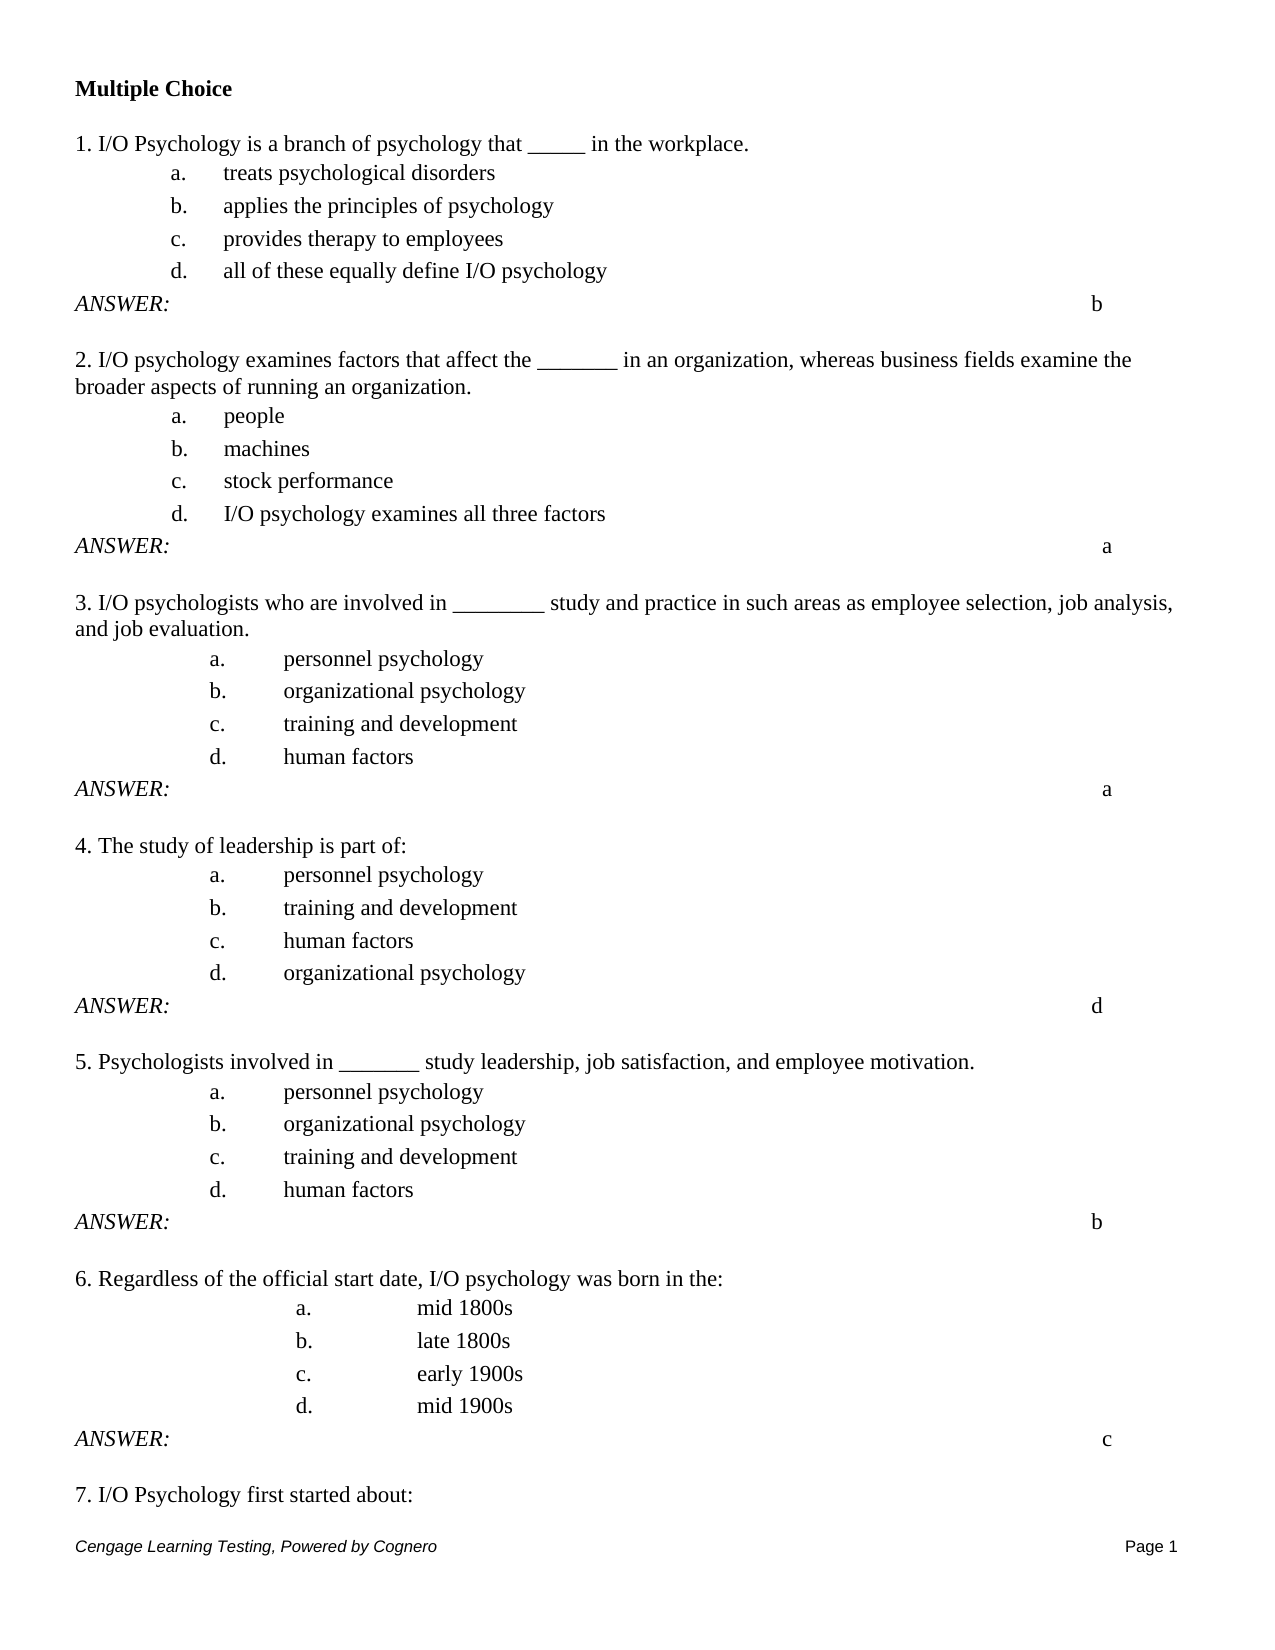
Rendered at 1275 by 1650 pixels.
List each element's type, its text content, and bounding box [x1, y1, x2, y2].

table_header 6. ​Regardless of the official start date, I/O psychology was born in the: [75, 1291, 1200, 1454]
table_header 3. ​I/O psychologists who are involved in ________ study and practice in such areas as employee selection, job analysis, and job evaluation. [75, 642, 1200, 805]
table_header 5. ​Psychologists involved in _______ study leadership, job satisfaction, and employee motivation. [75, 1075, 1200, 1238]
table_header 4. ​The study of leadership is part of: [75, 858, 1200, 1021]
table_header 1. I/O Psychology is a branch of psychology that _____ in the workplace.​ [75, 156, 1200, 319]
table_header 2. I/O psychology examines factors that affect the _______ in an organization, whereas business fields examine the broader aspects of running an organization. [75, 399, 1200, 562]
